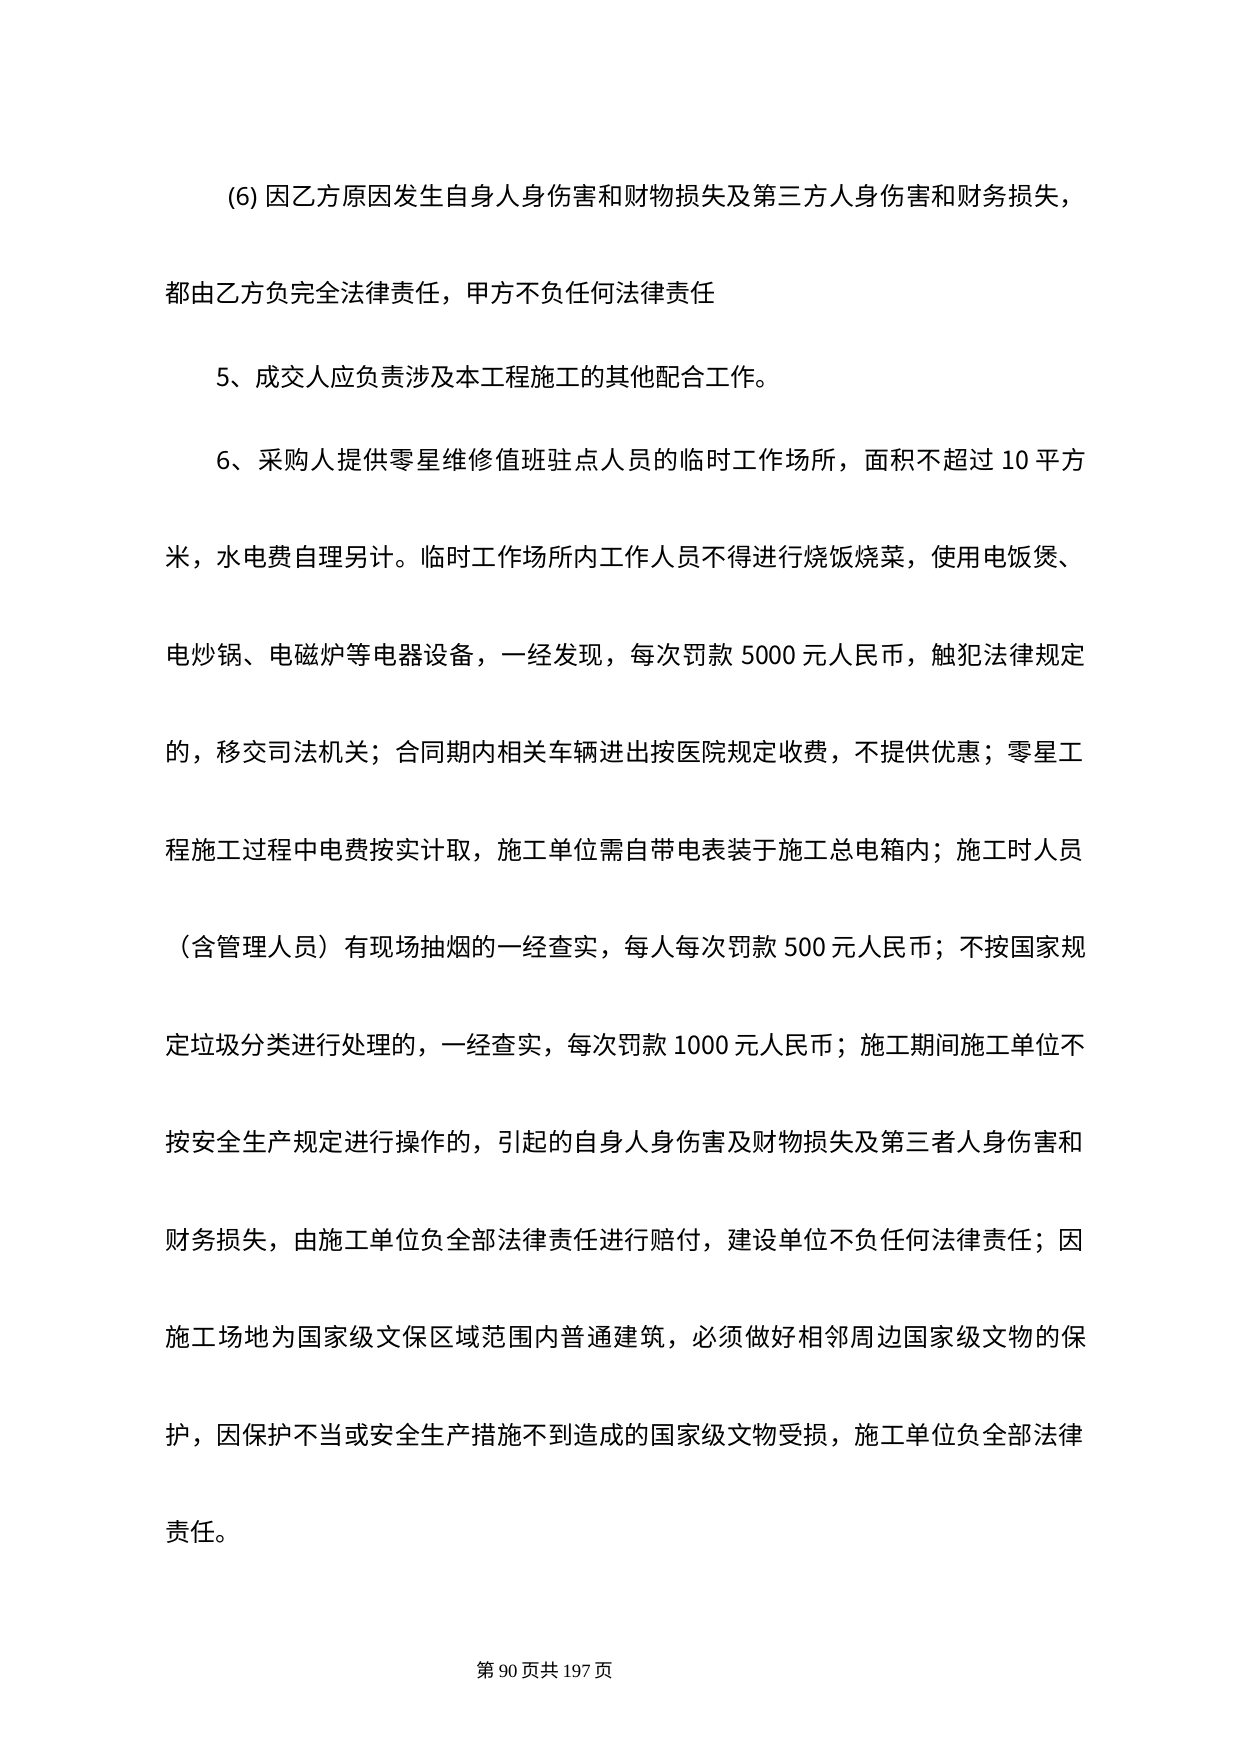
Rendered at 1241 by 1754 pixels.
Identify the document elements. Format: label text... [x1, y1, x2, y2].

text 6、采购人提供零星维修值班驻点人员的临时工作场所，面积不超过10平方米，水电费自理另计。临时工作场所内工作人员不得进行烧饭烧菜，使用电饭煲、电炒锅、电磁炉等电器设备，一经发现，每次罚款5000元人民币，触犯法律规定的，移交司法机关；合同期内相关车辆进出按医院规定收费，不提供优惠；零星工程施工过程中电费按实计取，施工单位需自带电表装于施工总电箱内；施工时人员（含管理人员）有现场抽烟的一经查实，每人每次罚款500元人民币；不按国家规定垃圾分类进行处理的，一经查实，每次罚款1000元人民币；施工期间施工单位不按安全生产规定进行操作的，引起的自身人身伤害及财物损失及第三者人身伤害和财务损失，由施工单位负全部法律责任进行赔付，建设单位不负任何法律责任；因施工场地为国家级文保区域范围内普通建筑，必须做好相邻周边国家级文物的保护，因保护不当或安全生产措施不到造成的国家级文物受损，施工单位负全部法律责任。 [165, 426, 1087, 1563]
text 5、成交人应负责涉及本工程施工的其他配合工作。 [165, 343, 1087, 408]
text (6) 因乙方原因发生自身人身伤害和财物损失及第三方人身伤害和财务损失，都由乙方负完全法律责任，甲方不负任何法律责任 [165, 162, 1087, 324]
